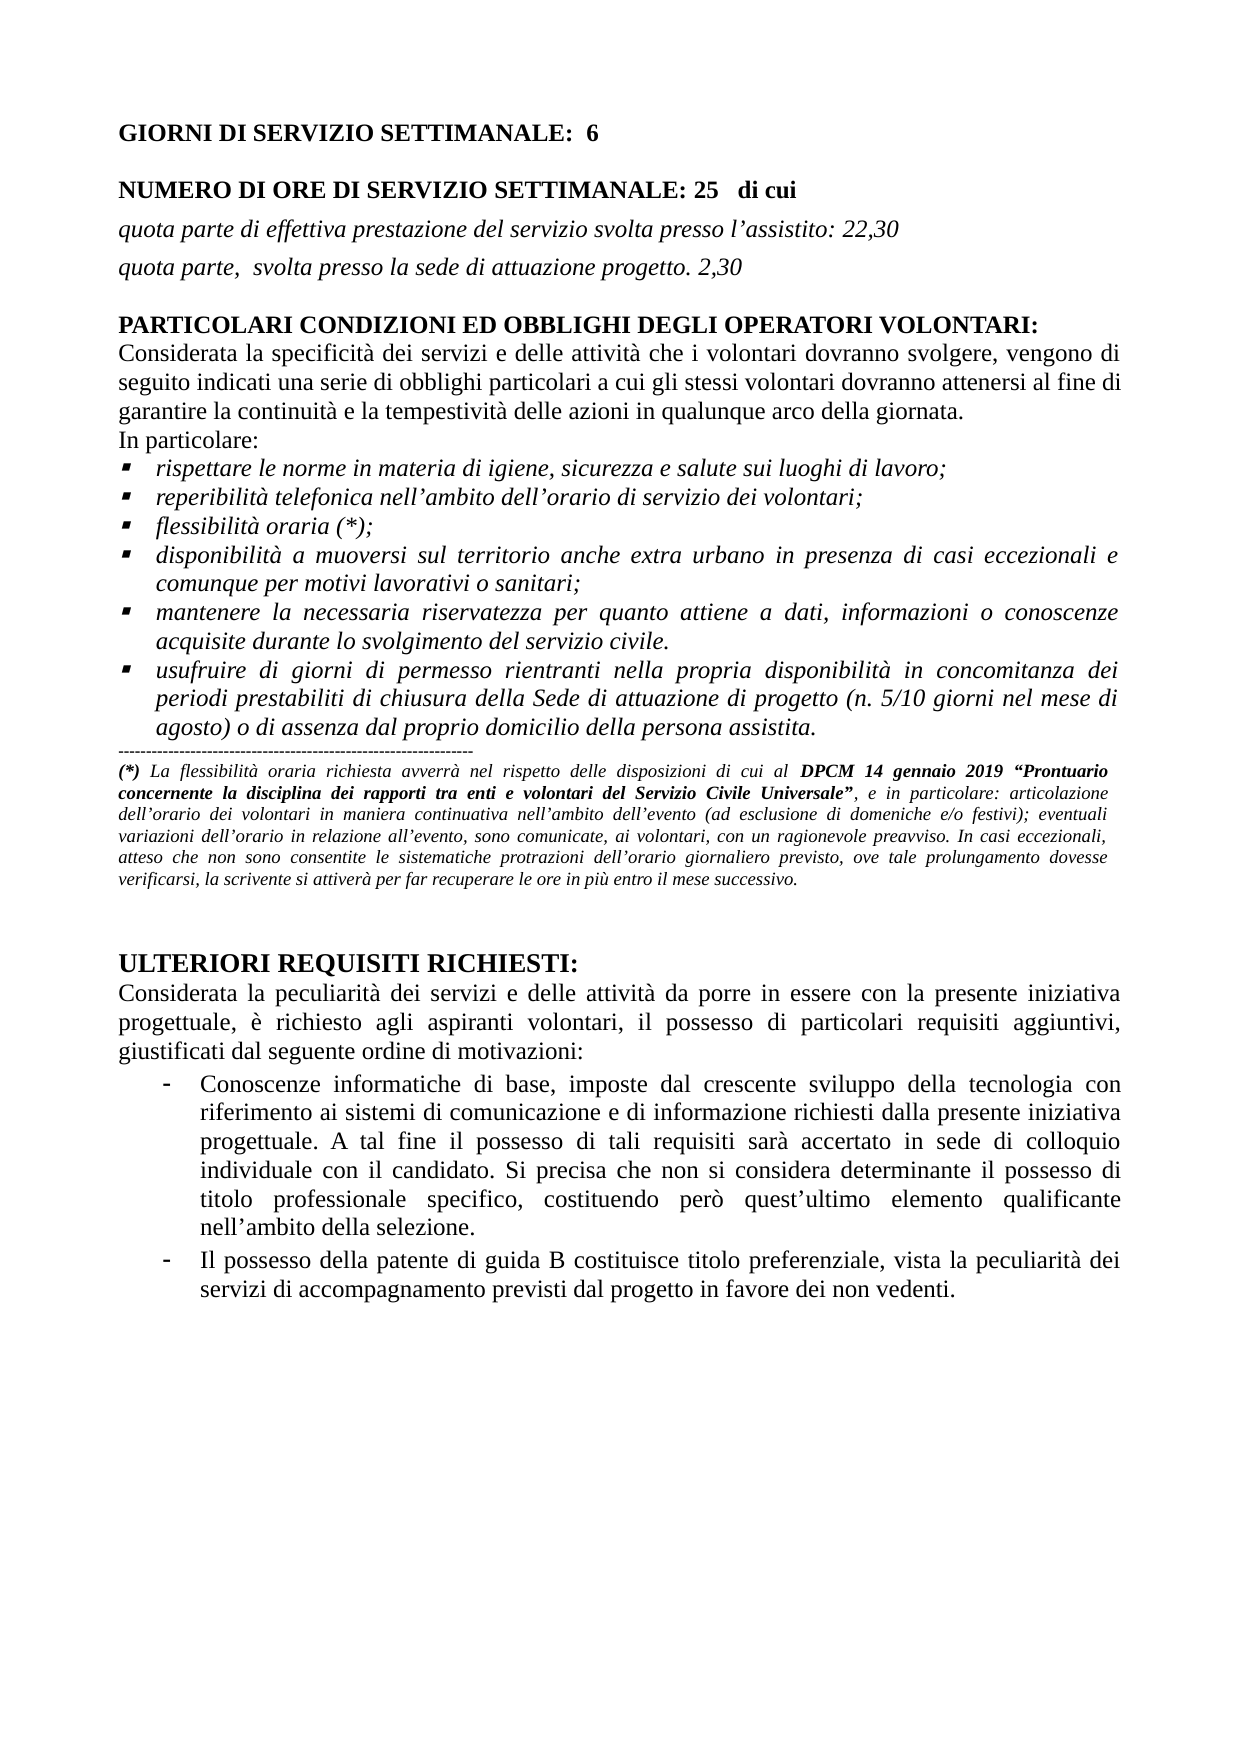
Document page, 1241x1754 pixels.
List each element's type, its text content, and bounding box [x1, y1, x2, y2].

text Considerata la specificità dei servizi e delle attività che i volontari dovranno svolgere, vengono di seguito indicati una serie di obblighi particolari a cui gli stessi volontari dovranno attenersi al fine di garantire la continuità e la tempestività delle azioni in qualunque arco della giornata. [118, 338, 1122, 425]
text ---------------------------------------------------------------- [118, 741, 1110, 760]
list rispettare le norme in materia di igiene, sicurezza e salute sui luoghi di lavoro; [118, 453, 1122, 482]
list disponibilità a muoversi sul territorio anche extra urbano in presenza di casi eccezionali e comunque per motivi lavorativi o sanitari; [118, 540, 1122, 597]
text quota parte, svolta presso la sede di attuazione progetto. 2,30 [118, 252, 1122, 281]
text NUMERO DI ORE DI SERVIZIO SETTIMANALE: 25 di cui [118, 176, 1122, 204]
text In particolare: [118, 425, 1122, 453]
text Considerata la peculiarità dei servizi e delle attività da porre in essere con la presente iniziativa progettuale, è richiesto agli aspiranti volontari, il possesso di particolari requisiti aggiuntivi, giustificati dal seguente ordine di motivazioni: [118, 978, 1122, 1064]
text GIORNI DI SERVIZIO SETTIMANALE: 6 [118, 118, 1122, 147]
list reperibilità telefonica nell’ambito dell’orario di servizio dei volontari; [118, 482, 1122, 511]
text quota parte di effettiva prestazione del servizio svolta presso l’assistito: 22,30 [118, 214, 1122, 243]
list Conoscenze informatiche di base, imposte dal crescente sviluppo della tecnologia con riferimento ai sistemi di comunicazione e di informazione richiesti dalla presente iniziativa progettuale. A tal fine il possesso di tali requisiti sarà accertato in sede di colloquio individuale con il candidato. Si precisa che non si considera determinante il possesso di titolo professionale specifico, costituendo però quest’ultimo elemento qualificante nell’ambito della selezione. [162, 1069, 1122, 1241]
text ULTERIORI REQUISITI RICHIESTI: [118, 947, 1110, 978]
list flessibilità oraria (*); [118, 511, 1122, 540]
text PARTICOLARI CONDIZIONI ED OBBLIGHI DEGLI OPERATORI VOLONTARI: [118, 310, 1122, 338]
list mantenere la necessaria riservatezza per quanto attiene a dati, informazioni o conoscenze acquisite durante lo svolgimento del servizio civile. [118, 597, 1122, 655]
list usufruire di giorni di permesso rientranti nella propria disponibilità in concomitanza dei periodi prestabiliti di chiusura della Sede di attuazione di progetto (n. 5/10 giorni nel mese di agosto) o di assenza dal proprio domicilio della persona assistita. [118, 655, 1122, 741]
text (*) La flessibilità oraria richiesta avverrà nel rispetto delle disposizioni di cui al DPCM 14 gennaio 2019 “Prontuario concernente la disciplina dei rapporti tra enti e volontari del Servizio Civile Universale”, e in particolare: articolazione dell’orario dei volontari in maniera continuativa nell’ambito dell’evento (ad esclusione di domeniche e/o festivi); eventuali variazioni dell’orario in relazione all’evento, sono comunicate, ai volontari, con un ragionevole preavviso. In casi eccezionali, atteso che non sono consentite le sistematiche protrazioni dell’orario giornaliero previsto, ove tale prolungamento dovesse verificarsi, la scrivente si attiverà per far recuperare le ore in più entro il mese successivo. [118, 760, 1110, 889]
list Il possesso della patente di guida B costituisce titolo preferenziale, vista la peculiarità dei servizi di accompagnamento previsti dal progetto in favore dei non vedenti. [162, 1245, 1122, 1303]
